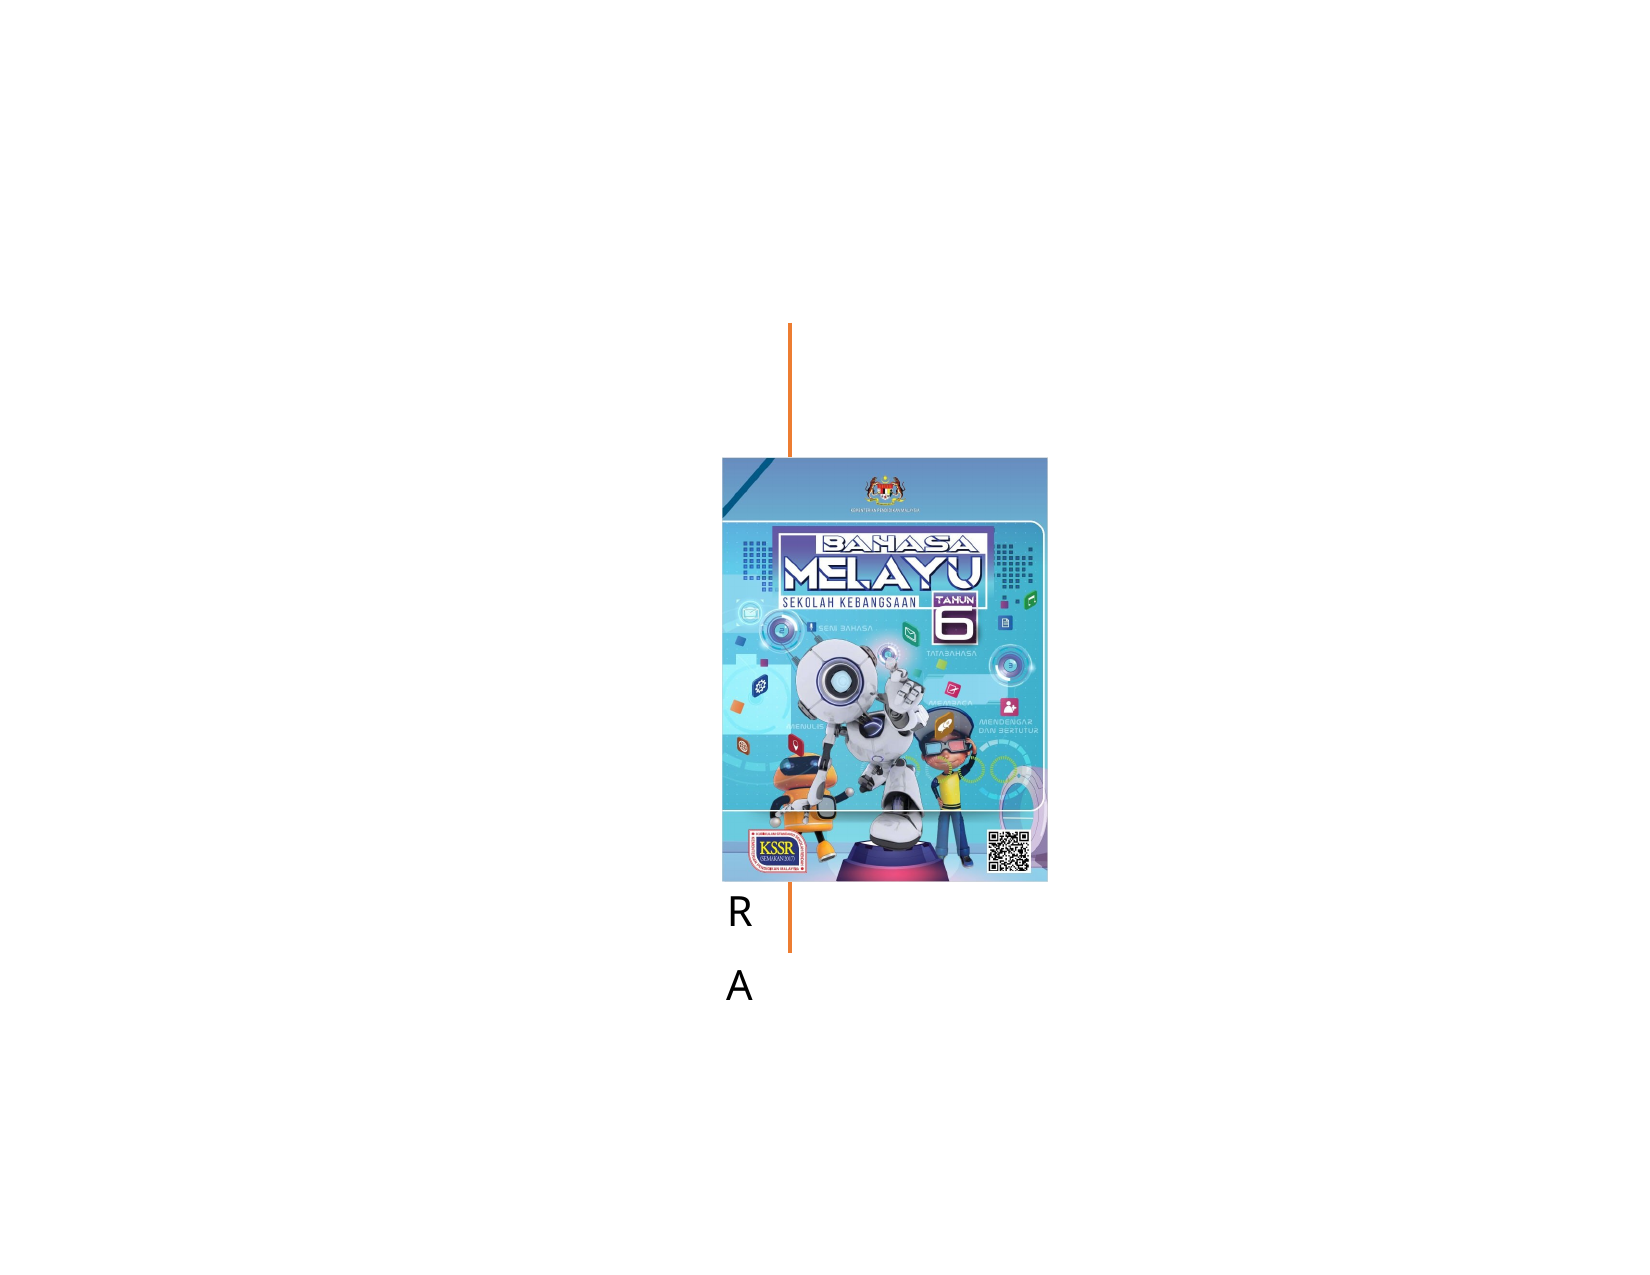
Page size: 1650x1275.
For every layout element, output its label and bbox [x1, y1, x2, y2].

picture [722, 457, 1048, 882]
